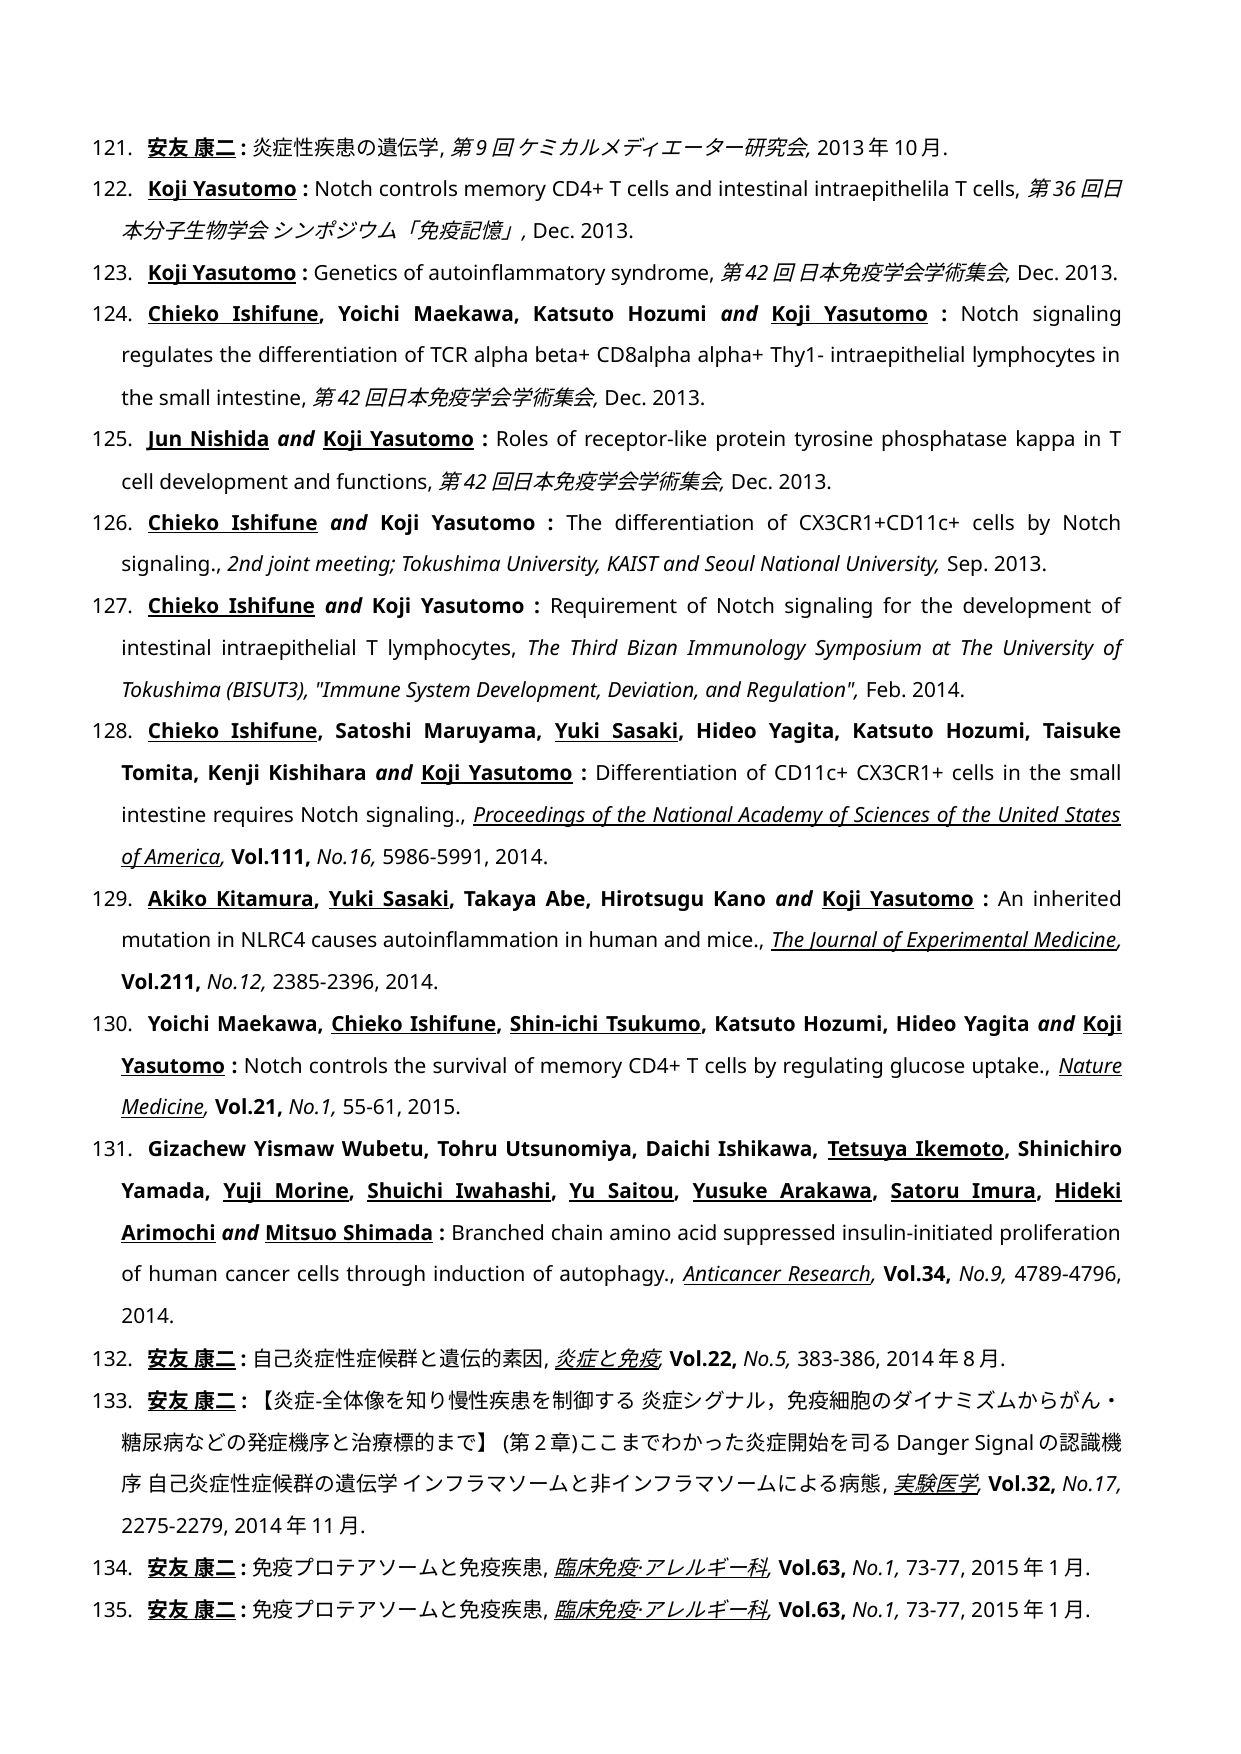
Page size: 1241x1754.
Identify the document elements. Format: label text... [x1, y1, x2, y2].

list Gizachew Yismaw Wubetu, Tohru Utsunomiya, Daichi Ishikawa, Tetsuya Ikemoto, Shinichiro Yamada, Yuji Morine, Shuichi Iwahashi, Yu Saitou, Yusuke Arakawa, Satoru Imura, Hideki Arimochi and Mitsuo Shimada : Branched chain amino acid suppressed insulin-initiated proliferation of human cancer cells through induction of autophagy., Anticancer Research, Vol.34, No.9, 4789-4796, 2014. [92, 1128, 1122, 1336]
list 安友 康二 : 免疫プロテアソームと免疫疾患, 臨床免疫·アレルギー科, Vol.63, No.1, 73-77, 2015年1月. [92, 1545, 1122, 1587]
list 安友 康二 : 自己炎症性症候群と遺伝的素因, 炎症と免疫, Vol.22, No.5, 383-386, 2014年8月. [92, 1336, 1122, 1378]
list Chieko Ishifune, Yoichi Maekawa, Katsuto Hozumi and Koji Yasutomo : Notch signaling regulates the differentiation of TCR alpha beta+ CD8alpha alpha+ Thy1- intraepithelial lymphocytes in the small intestine, 第42回日本免疫学会学術集会, Dec. 2013. [92, 292, 1122, 417]
list Chieko Ishifune and Koji Yasutomo : The differentiation of CX3CR1+CD11c+ cells by Notch signaling., 2nd joint meeting; Tokushima University, KAIST and Seoul National University, Sep. 2013. [92, 501, 1122, 584]
list Koji Yasutomo : Genetics of autoinflammatory syndrome, 第42回 日本免疫学会学術集会, Dec. 2013. [92, 250, 1122, 292]
list Jun Nishida and Koji Yasutomo : Roles of receptor-like protein tyrosine phosphatase kappa in T cell development and functions, 第42回日本免疫学会学術集会, Dec. 2013. [92, 417, 1122, 501]
list Chieko Ishifune, Satoshi Maruyama, Yuki Sasaki, Hideo Yagita, Katsuto Hozumi, Taisuke Tomita, Kenji Kishihara and Koji Yasutomo : Differentiation of CD11c+ CX3CR1+ cells in the small intestine requires Notch signaling., Proceedings of the National Academy of Sciences of the United States of America, Vol.111, No.16, 5986-5991, 2014. [92, 710, 1122, 877]
list 安友 康二 : 免疫プロテアソームと免疫疾患, 臨床免疫·アレルギー科, Vol.63, No.1, 73-77, 2015年1月. [92, 1587, 1122, 1629]
list Yoichi Maekawa, Chieko Ishifune, Shin-ichi Tsukumo, Katsuto Hozumi, Hideo Yagita and Koji Yasutomo : Notch controls the survival of memory CD4+ T cells by regulating glucose uptake., Nature Medicine, Vol.21, No.1, 55-61, 2015. [92, 1002, 1122, 1128]
list Chieko Ishifune and Koji Yasutomo : Requirement of Notch signaling for the development of intestinal intraepithelial T lymphocytes, The Third Bizan Immunology Symposium at The University of Tokushima (BISUT3), "Immune System Development, Deviation, and Regulation", Feb. 2014. [92, 584, 1122, 710]
list 安友 康二 : 炎症性疾患の遺伝学, 第9回 ケミカルメディエーター研究会, 2013年10月. [92, 125, 1122, 167]
list Koji Yasutomo : Notch controls memory CD4+ T cells and intestinal intraepithelila T cells, 第36回日本分子生物学会 シンポジウム「免疫記憶」, Dec. 2013. [92, 167, 1122, 250]
list 安友 康二 : 【炎症-全体像を知り慢性疾患を制御する 炎症シグナル，免疫細胞のダイナミズムからがん・糖尿病などの発症機序と治療標的まで】 (第2章)ここまでわかった炎症開始を司るDanger Signalの認識機序 自己炎症性症候群の遺伝学 インフラマソームと非インフラマソームによる病態, 実験医学, Vol.32, No.17, 2275-2279, 2014年11月. [92, 1378, 1122, 1545]
list Akiko Kitamura, Yuki Sasaki, Takaya Abe, Hirotsugu Kano and Koji Yasutomo : An inherited mutation in NLRC4 causes autoinflammation in human and mice., The Journal of Experimental Medicine, Vol.211, No.12, 2385-2396, 2014. [92, 877, 1122, 1002]
